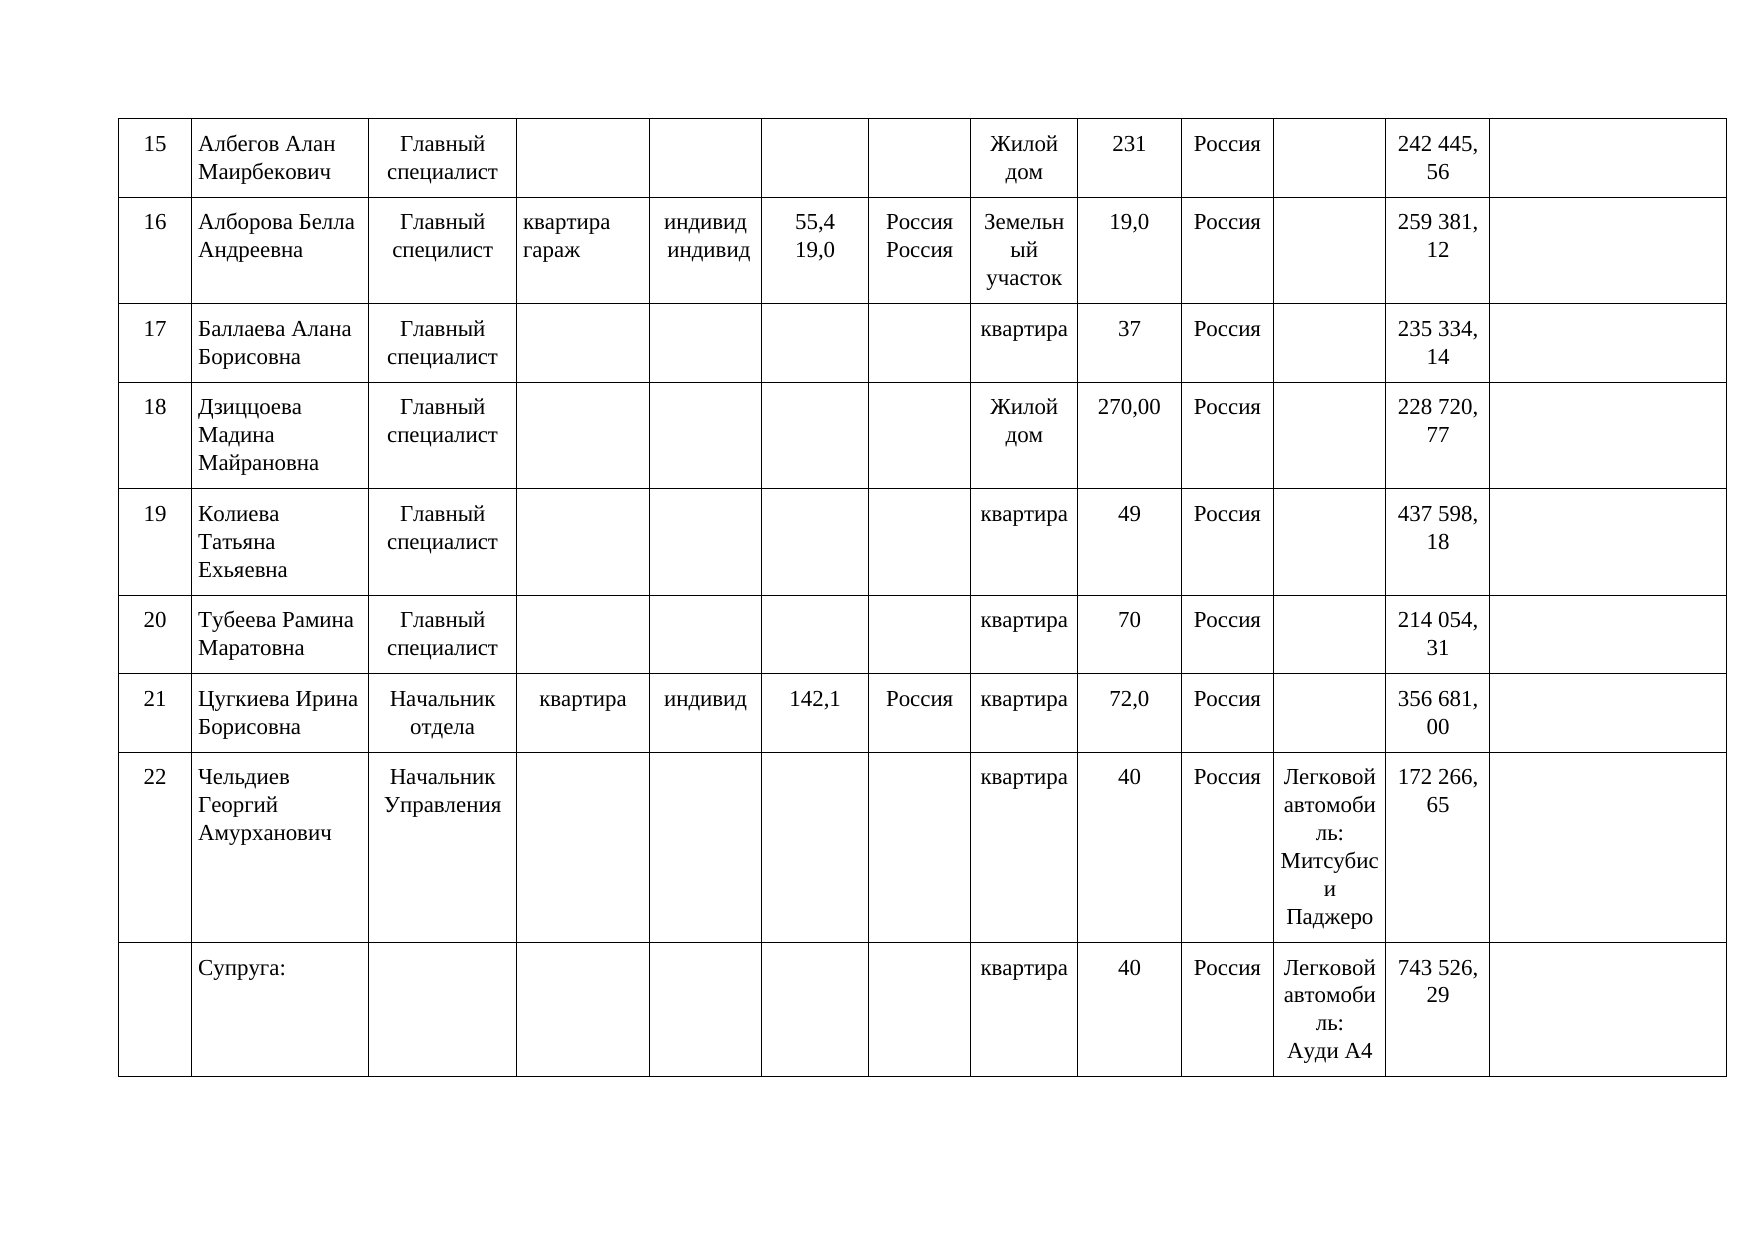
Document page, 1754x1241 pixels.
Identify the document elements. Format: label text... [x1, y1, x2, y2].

table_cell [517, 383, 649, 488]
table_cell квартира [517, 674, 649, 752]
table_cell Алборова Белла Андреевна [192, 198, 368, 303]
table_cell [369, 943, 516, 1076]
table_cell [869, 943, 970, 1076]
table_cell [762, 753, 868, 942]
table_cell [119, 943, 191, 1076]
table_cell 356 681,00 [1386, 674, 1489, 752]
table_cell [517, 596, 649, 673]
table_cell [650, 119, 761, 197]
table_cell Начальник отдела [369, 674, 516, 752]
table_cell [1274, 383, 1385, 488]
table_cell 437 598,18 [1386, 489, 1489, 594]
table_cell [650, 383, 761, 488]
table_cell Чельдиев Георгий Амурханович [192, 753, 368, 942]
table_cell 16 [119, 198, 191, 303]
table_cell Дзиццоева Мадина Майрановна [192, 383, 368, 488]
table_cell 49 [1078, 489, 1181, 594]
table_cell [650, 596, 761, 673]
table_cell 214 054,31 [1386, 596, 1489, 673]
table_cell Тубеева Рамина Маратовна [192, 596, 368, 673]
table_cell [650, 489, 761, 594]
table_cell индивид индивид [650, 198, 761, 303]
table_cell 72,0 [1078, 674, 1181, 752]
table_cell 20 [119, 596, 191, 673]
table_cell Супруга: [192, 943, 368, 1076]
table_cell Главный специалист [369, 383, 516, 488]
table_cell [1490, 596, 1726, 673]
table_cell [1274, 489, 1385, 594]
table_cell 22 [119, 753, 191, 942]
table_cell Россия [1182, 489, 1273, 594]
table_cell 259 381,12 [1386, 198, 1489, 303]
table_cell 142,1 [762, 674, 868, 752]
table_cell квартира гараж [517, 198, 649, 303]
table_cell Цугкиева Ирина Борисовна [192, 674, 368, 752]
table_cell [1490, 943, 1726, 1076]
table_cell квартира [971, 753, 1077, 942]
table_cell [869, 119, 970, 197]
table_cell Главный специалист [369, 596, 516, 673]
table_cell 235 334,14 [1386, 304, 1489, 382]
table_cell Россия [1182, 198, 1273, 303]
table_cell [517, 943, 649, 1076]
table_cell [762, 383, 868, 488]
table_cell 18 [119, 383, 191, 488]
table_cell Россия [1182, 119, 1273, 197]
table_cell [762, 489, 868, 594]
table_cell Россия Россия [869, 198, 970, 303]
table_cell [762, 943, 868, 1076]
table_cell Россия [1182, 596, 1273, 673]
table_cell 55,4 19,0 [762, 198, 868, 303]
table_cell [1490, 383, 1726, 488]
table_cell [1490, 753, 1726, 942]
table_cell индивид [650, 674, 761, 752]
table_cell 19 [119, 489, 191, 594]
table_cell Легковой автомобиль: Митсубиси Паджеро [1274, 753, 1385, 942]
table_cell Россия [1182, 304, 1273, 382]
table_cell 242 445,56 [1386, 119, 1489, 197]
table_cell [1274, 198, 1385, 303]
table_cell [1490, 198, 1726, 303]
table_cell Главный специалист [369, 119, 516, 197]
table_cell [762, 304, 868, 382]
table_cell [869, 596, 970, 673]
table_cell Легковой автомобиль: Ауди А4 [1274, 943, 1385, 1076]
table_cell 40 [1078, 753, 1181, 942]
table_cell квартира [971, 304, 1077, 382]
table_cell Земельный участок [971, 198, 1077, 303]
table_cell [1490, 119, 1726, 197]
table_cell 37 [1078, 304, 1181, 382]
table_cell квартира [971, 489, 1077, 594]
table_cell [1274, 674, 1385, 752]
table_cell 15 [119, 119, 191, 197]
table_cell [1274, 304, 1385, 382]
table_cell [1490, 304, 1726, 382]
table_cell квартира [971, 943, 1077, 1076]
table_cell [1490, 489, 1726, 594]
table_cell 19,0 [1078, 198, 1181, 303]
table_cell Россия [1182, 674, 1273, 752]
table_cell [869, 489, 970, 594]
table_cell [1490, 674, 1726, 752]
table_cell квартира [971, 596, 1077, 673]
table_cell [517, 304, 649, 382]
table_cell квартира [971, 674, 1077, 752]
table_cell Главный специлист [369, 198, 516, 303]
table_cell [762, 119, 868, 197]
table_cell 40 [1078, 943, 1181, 1076]
table_cell [650, 753, 761, 942]
table_cell 231 [1078, 119, 1181, 197]
table_cell 21 [119, 674, 191, 752]
table_cell Россия [869, 674, 970, 752]
table_cell [869, 753, 970, 942]
table_cell 70 [1078, 596, 1181, 673]
table_cell [762, 596, 868, 673]
table_cell Россия [1182, 383, 1273, 488]
table_cell [869, 383, 970, 488]
table_cell Главный специалист [369, 304, 516, 382]
table_cell [517, 753, 649, 942]
table_cell 743 526,29 [1386, 943, 1489, 1076]
table_cell Начальник Управления [369, 753, 516, 942]
table_cell [517, 119, 649, 197]
table_cell 17 [119, 304, 191, 382]
table_cell Баллаева Алана Борисовна [192, 304, 368, 382]
table_cell Россия [1182, 753, 1273, 942]
table_cell [650, 304, 761, 382]
table_cell Главный специалист [369, 489, 516, 594]
table_cell Колиева Татьяна Ехьяевна [192, 489, 368, 594]
table_cell [517, 489, 649, 594]
table_cell 270,00 [1078, 383, 1181, 488]
table_cell [650, 943, 761, 1076]
table_cell [1274, 119, 1385, 197]
table_cell 172 266,65 [1386, 753, 1489, 942]
table_cell Албегов Алан Маирбекович [192, 119, 368, 197]
table_cell 228 720,77 [1386, 383, 1489, 488]
table_cell [869, 304, 970, 382]
table_cell Россия [1182, 943, 1273, 1076]
table_cell [1274, 596, 1385, 673]
table_cell Жилой дом [971, 383, 1077, 488]
table_cell Жилой дом [971, 119, 1077, 197]
